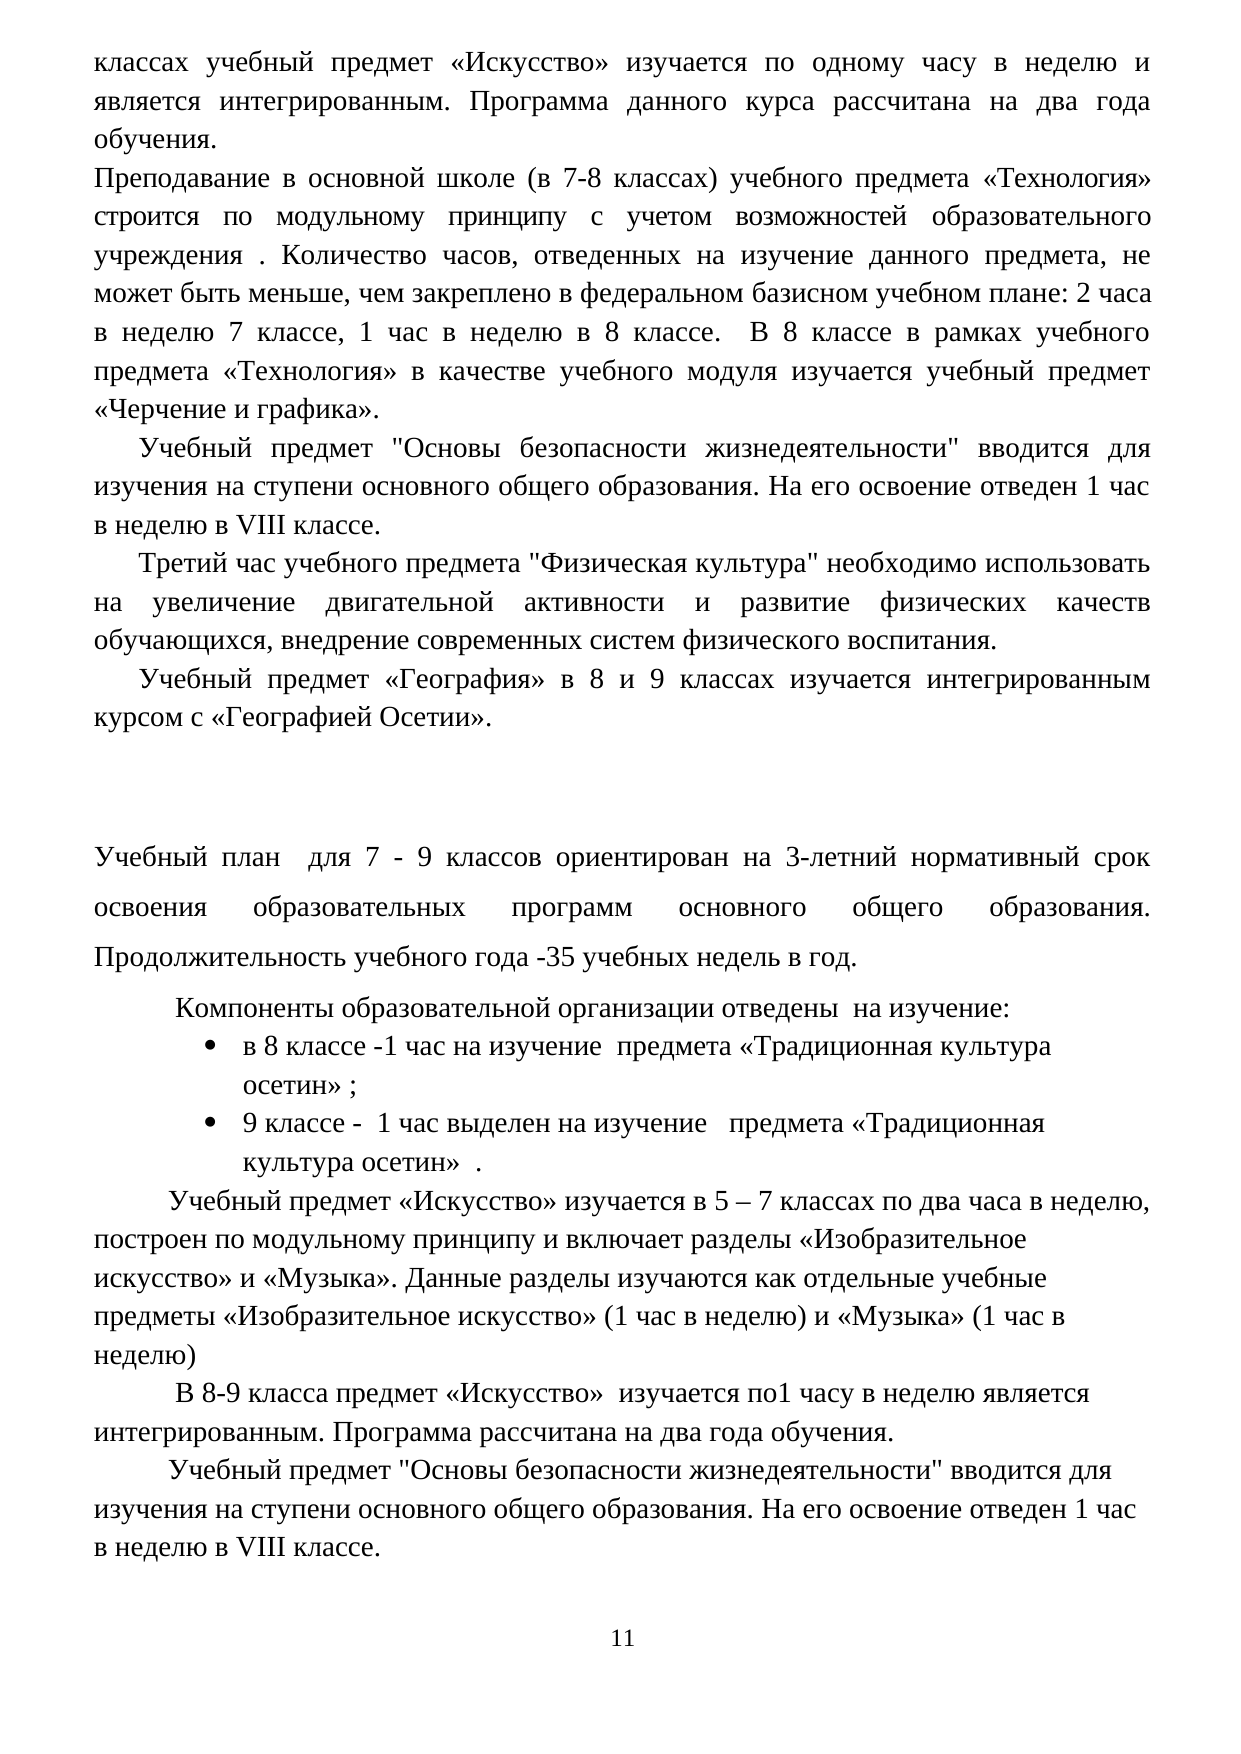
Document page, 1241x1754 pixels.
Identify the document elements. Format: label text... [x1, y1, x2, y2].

text В 8-9 класса предмет «Искусство» изучается по1 часу в неделю является интегрированным. Программа рассчитана на два года обучения. [94, 1375, 1152, 1447]
text Компоненты образовательной организации отведены на изучение: [94, 990, 1152, 1023]
text Учебный предмет "Основы безопасности жизнедеятельности" вводится для изучения на ступени основного общего образования. На его освоение отведен 1 час в неделю в VIII классе. [94, 430, 1152, 540]
text Учебный предмет «Искусство» изучается в 5 – 7 классах по два часа в неделю, построен по модульному принципу и включает разделы «Изобразительное искусство» и «Музыка». Данные разделы изучаются как отдельные учебные предметы «Изобразительное искусство» (1 час в неделю) и «Музыка» (1 час в неделю) [94, 1183, 1152, 1370]
text Преподавание в основной школе (в 7-8 классах) учебного предмета «Технология» строится по модульному принципу с учетом возможностей образовательного учреждения . Количество часов, отведенных на изучение данного предмета, не может быть меньше, чем закреплено в федеральном базисном учебном плане: 2 часа в неделю 7 классе, 1 час в неделю в 8 классе. В 8 классе в рамках учебного предмета «Технология» в качестве учебного модуля изучается учебный предмет «Черчение и графика». [94, 160, 1152, 425]
text Учебный предмет «География» в 8 и 9 классах изучается интегрированным курсом с «Географией Осетии». [94, 661, 1152, 733]
list в 8 классе -1 час на изучение предмета «Традиционная культура осетин» ; [205, 1028, 1152, 1100]
list 9 классе - 1 час выделен на изучение предмета «Традиционная культура осетин» . [205, 1105, 1152, 1178]
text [94, 44, 1152, 155]
text Третий час учебного предмета "Физическая культура" необходимо использовать на увеличение двигательной активности и развитие физических качеств обучающихся, внедрение современных систем физического воспитания. [94, 545, 1152, 656]
text Учебный предмет "Основы безопасности жизнедеятельности" вводится для изучения на ступени основного общего образования. На его освоение отведен 1 час в неделю в VIII классе. [94, 1452, 1152, 1563]
text Учебный план для 7 - 9 классов ориентирован на 3-летний нормативный срок освоения образовательных программ основного общего образования. Продолжительность учебного года -35 учебных недель в год. [94, 839, 1152, 973]
